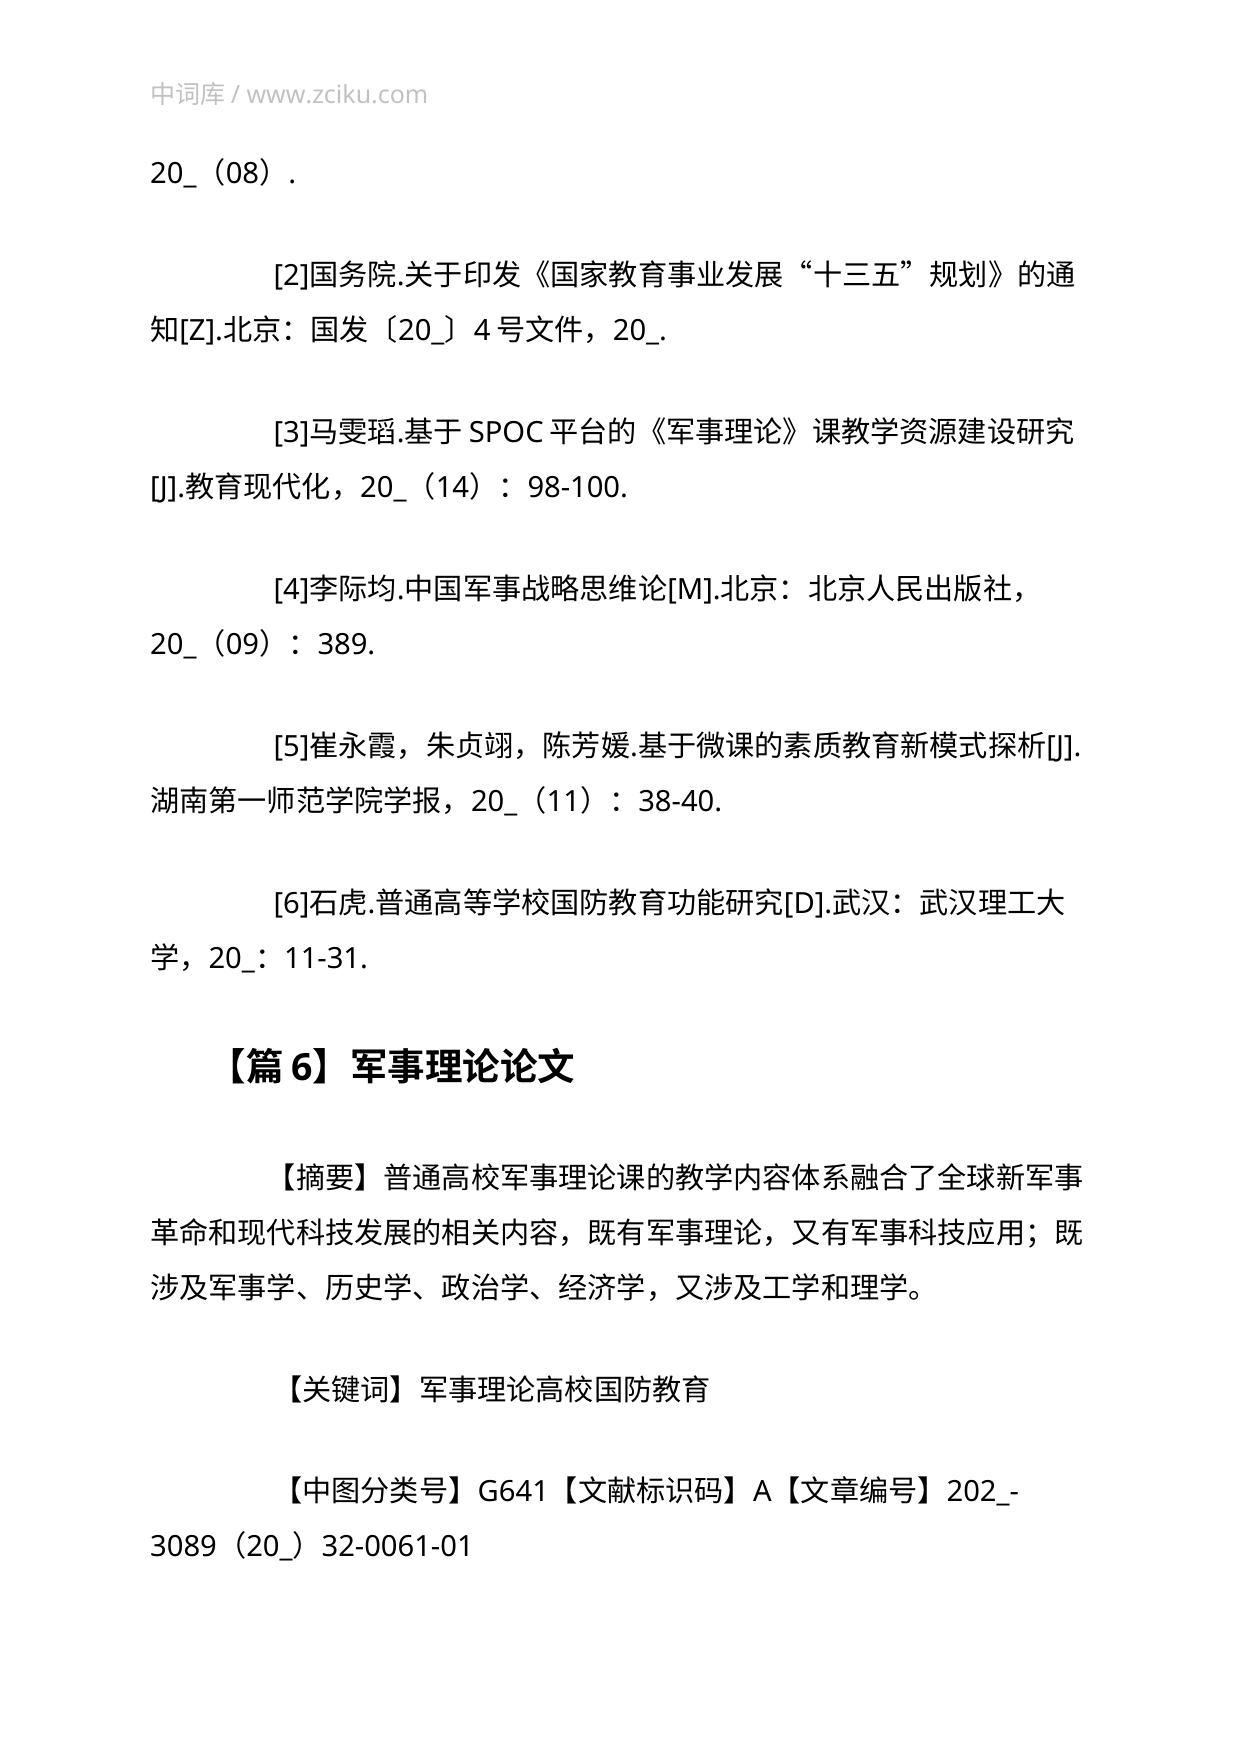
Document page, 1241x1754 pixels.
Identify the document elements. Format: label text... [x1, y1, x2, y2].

text [6]石虎.普通高等学校国防教育功能研究[D].武汉：武汉理工大学，20_：11-31. [150, 880, 1090, 977]
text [150, 150, 1090, 192]
text [4]李际均.中国军事战略思维论[M].北京：北京人民出版社，20_（09）：389. [150, 566, 1090, 663]
text 【关键词】军事理论高校国防教育 [150, 1366, 1090, 1408]
text 【篇6】军事理论论文 [150, 1037, 1090, 1091]
text 【摘要】普通高校军事理论课的教学内容体系融合了全球新军事革命和现代科技发展的相关内容，既有军事理论，又有军事科技应用；既涉及军事学、历史学、政治学、经济学，又涉及工学和理学。 [150, 1154, 1090, 1307]
text [3]马雯瑫.基于SPOC平台的《军事理论》课教学资源建设研究[J].教育现代化，20_（14）：98-100. [150, 409, 1090, 506]
text 【中图分类号】G641【文献标识码】A【文章编号】202_-3089（20_）32-0061-01 [150, 1468, 1090, 1565]
text [2]国务院.关于印发《国家教育事业发展“十三五”规划》的通知[Z].北京：国发〔20_〕4号文件，20_. [150, 252, 1090, 349]
text [5]崔永霞，朱贞翊，陈芳媛.基于微课的素质教育新模式探析[J].湖南第一师范学院学报，20_（11）：38-40. [150, 723, 1090, 820]
